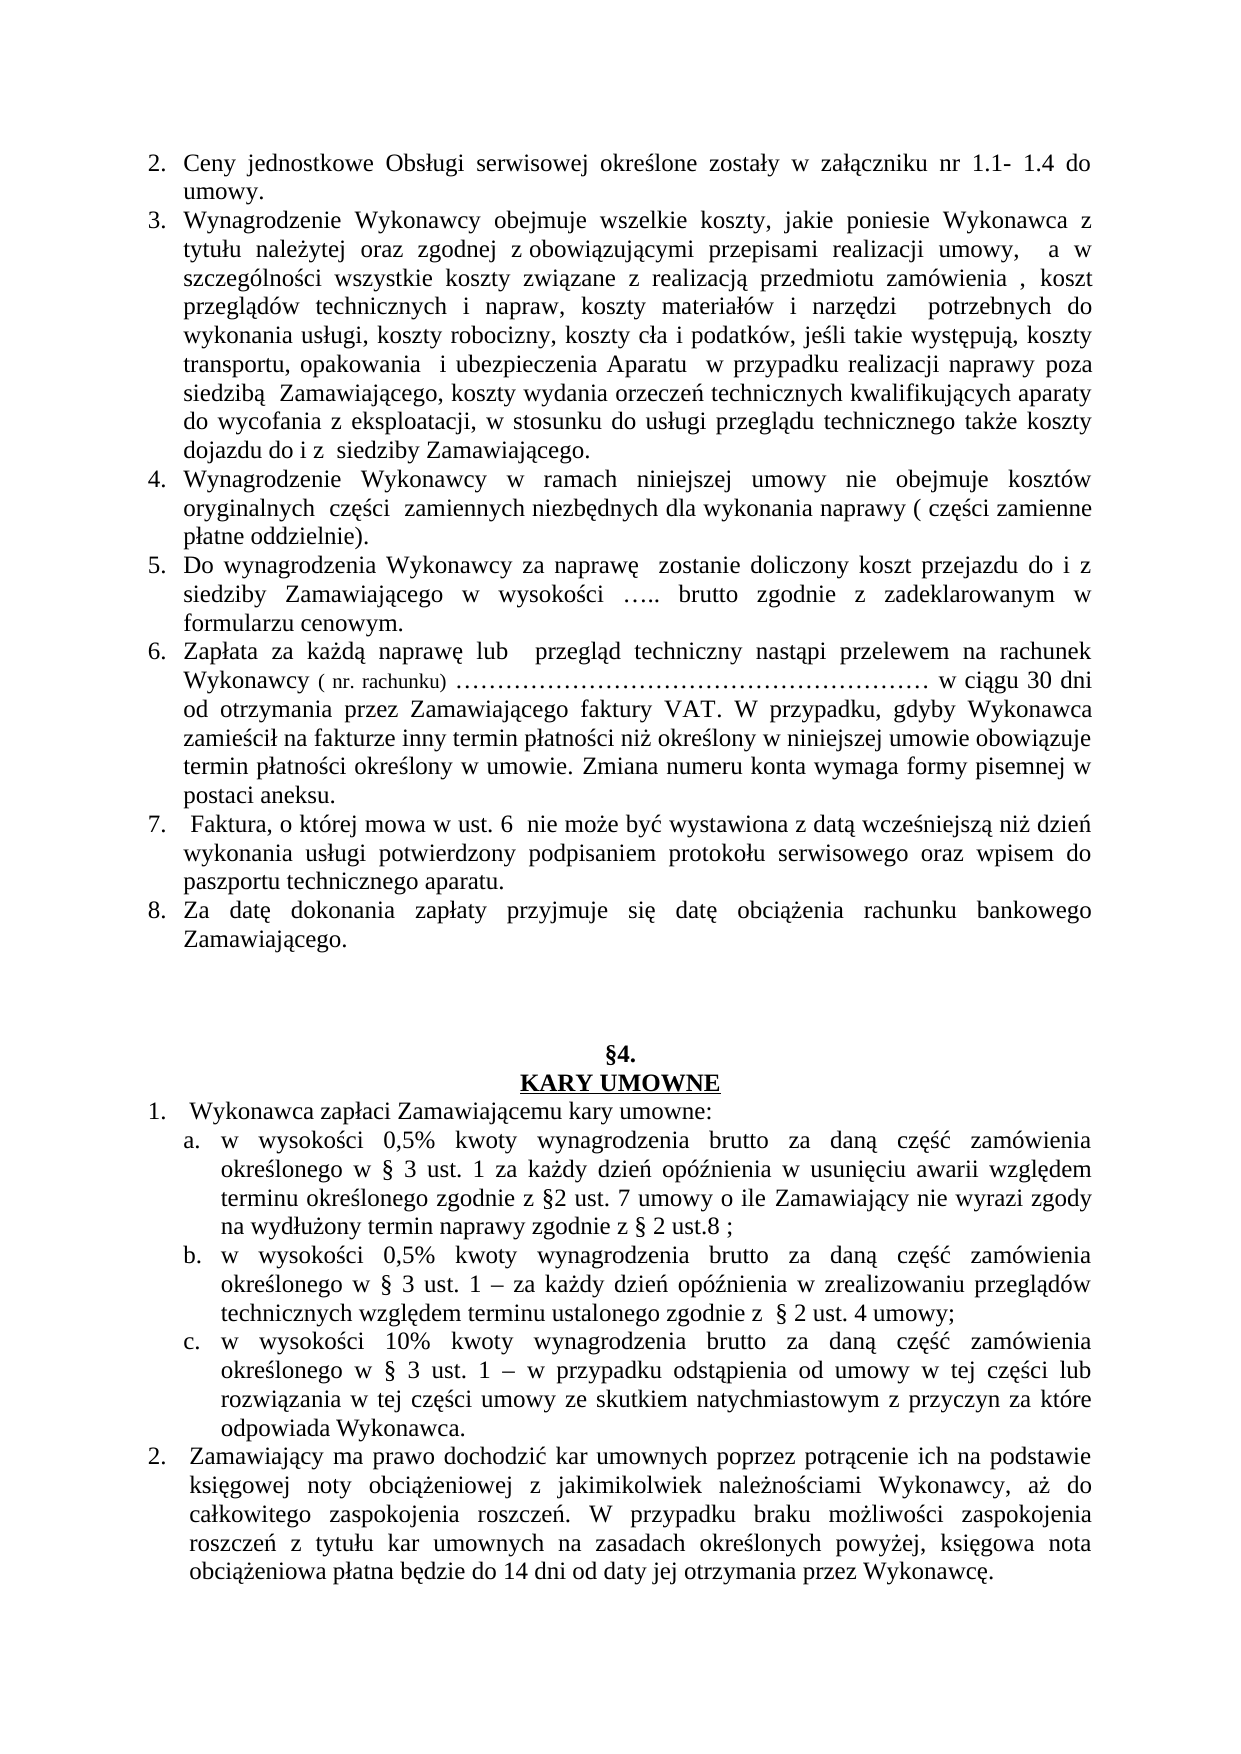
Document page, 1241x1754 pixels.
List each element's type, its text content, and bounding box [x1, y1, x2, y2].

list Zapłata za każdą naprawę lub przegląd techniczny nastąpi przelewem na rachunek Wykonawcy ( nr. rachunku) ………………………………………………… w ciągu 30 dni od otrzymania przez Zamawiającego faktury VAT. W przypadku, gdyby Wykonawca zamieścił na fakturze inny termin płatności niż określony w niniejszej umowie obowiązuje termin płatności określony w umowie. Zmiana numeru konta wymaga formy pisemnej w postaci aneksu. [148, 636, 1092, 809]
list Zamawiający ma prawo dochodzić kar umownych poprzez potrącenie ich na podstawie księgowej noty obciążeniowej z jakimikolwiek należnościami Wykonawcy, aż do całkowitego zaspokojenia roszczeń. W przypadku braku możliwości zaspokojenia roszczeń z tytułu kar umownych na zasadach określonych powyżej, księgowa nota obciążeniowa płatna będzie do 14 dni od daty jej otrzymania przez Wykonawcę. [148, 1441, 1092, 1585]
list w wysokości 0,5% kwoty wynagrodzenia brutto za daną część zamówienia określonego w § 3 ust. 1 – za każdy dzień opóźnienia w zrealizowaniu przeglądów technicznych względem terminu ustalonego zgodnie z § 2 ust. 4 umowy; [183, 1240, 1092, 1326]
list w wysokości 0,5% kwoty wynagrodzenia brutto za daną część zamówienia określonego w § 3 ust. 1 za każdy dzień opóźnienia w usunięciu awarii względem terminu określonego zgodnie z §2 ust. 7 umowy o ile Zamawiający nie wyrazi zgody na wydłużony termin naprawy zgodnie z § 2 ust.8 ; [183, 1125, 1092, 1240]
list Faktura, o której mowa w ust. 6 nie może być wystawiona z datą wcześniejszą niż dzień wykonania usługi potwierdzony podpisaniem protokołu serwisowego oraz wpisem do paszportu technicznego aparatu. [148, 809, 1092, 895]
list Wykonawca zapłaci Zamawiającemu kary umowne: [148, 1096, 1092, 1125]
list w wysokości 10% kwoty wynagrodzenia brutto za daną część zamówienia określonego w § 3 ust. 1 – w przypadku odstąpienia od umowy w tej części lub rozwiązania w tej części umowy ze skutkiem natychmiastowym z przyczyn za które odpowiada Wykonawca. [183, 1326, 1092, 1441]
list Do wynagrodzenia Wykonawcy za naprawę zostanie doliczony koszt przejazdu do i z siedziby Zamawiającego w wysokości ….. brutto zgodnie z zadeklarowanym w formularzu cenowym. [148, 550, 1092, 636]
text §4. [148, 1039, 1092, 1068]
list Ceny jednostkowe Obsługi serwisowej określone zostały w załączniku nr 1.1- 1.4 do umowy. [148, 148, 1092, 205]
list Wynagrodzenie Wykonawcy w ramach niniejszej umowy nie obejmuje kosztów oryginalnych części zamiennych niezbędnych dla wykonania naprawy ( części zamienne płatne oddzielnie). [148, 464, 1092, 550]
list Wynagrodzenie Wykonawcy obejmuje wszelkie koszty, jakie poniesie Wykonawca z tytułu należytej oraz zgodnej z obowiązującymi przepisami realizacji umowy, a w szczególności wszystkie koszty związane z realizacją przedmiotu zamówienia , koszt przeglądów technicznych i napraw, koszty materiałów i narzędzi potrzebnych do wykonania usługi, koszty robocizny, koszty cła i podatków, jeśli takie występują, koszty transportu, opakowania i ubezpieczenia Aparatu w przypadku realizacji naprawy poza siedzibą Zamawiającego, koszty wydania orzeczeń technicznych kwalifikujących aparaty do wycofania z eksploatacji, w stosunku do usługi przeglądu technicznego także koszty dojazdu do i z siedziby Zamawiającego. [148, 205, 1092, 464]
text KARY UMOWNE [148, 1068, 1092, 1096]
list Za datę dokonania zapłaty przyjmuje się datę obciążenia rachunku bankowego Zamawiającego. [148, 895, 1092, 953]
